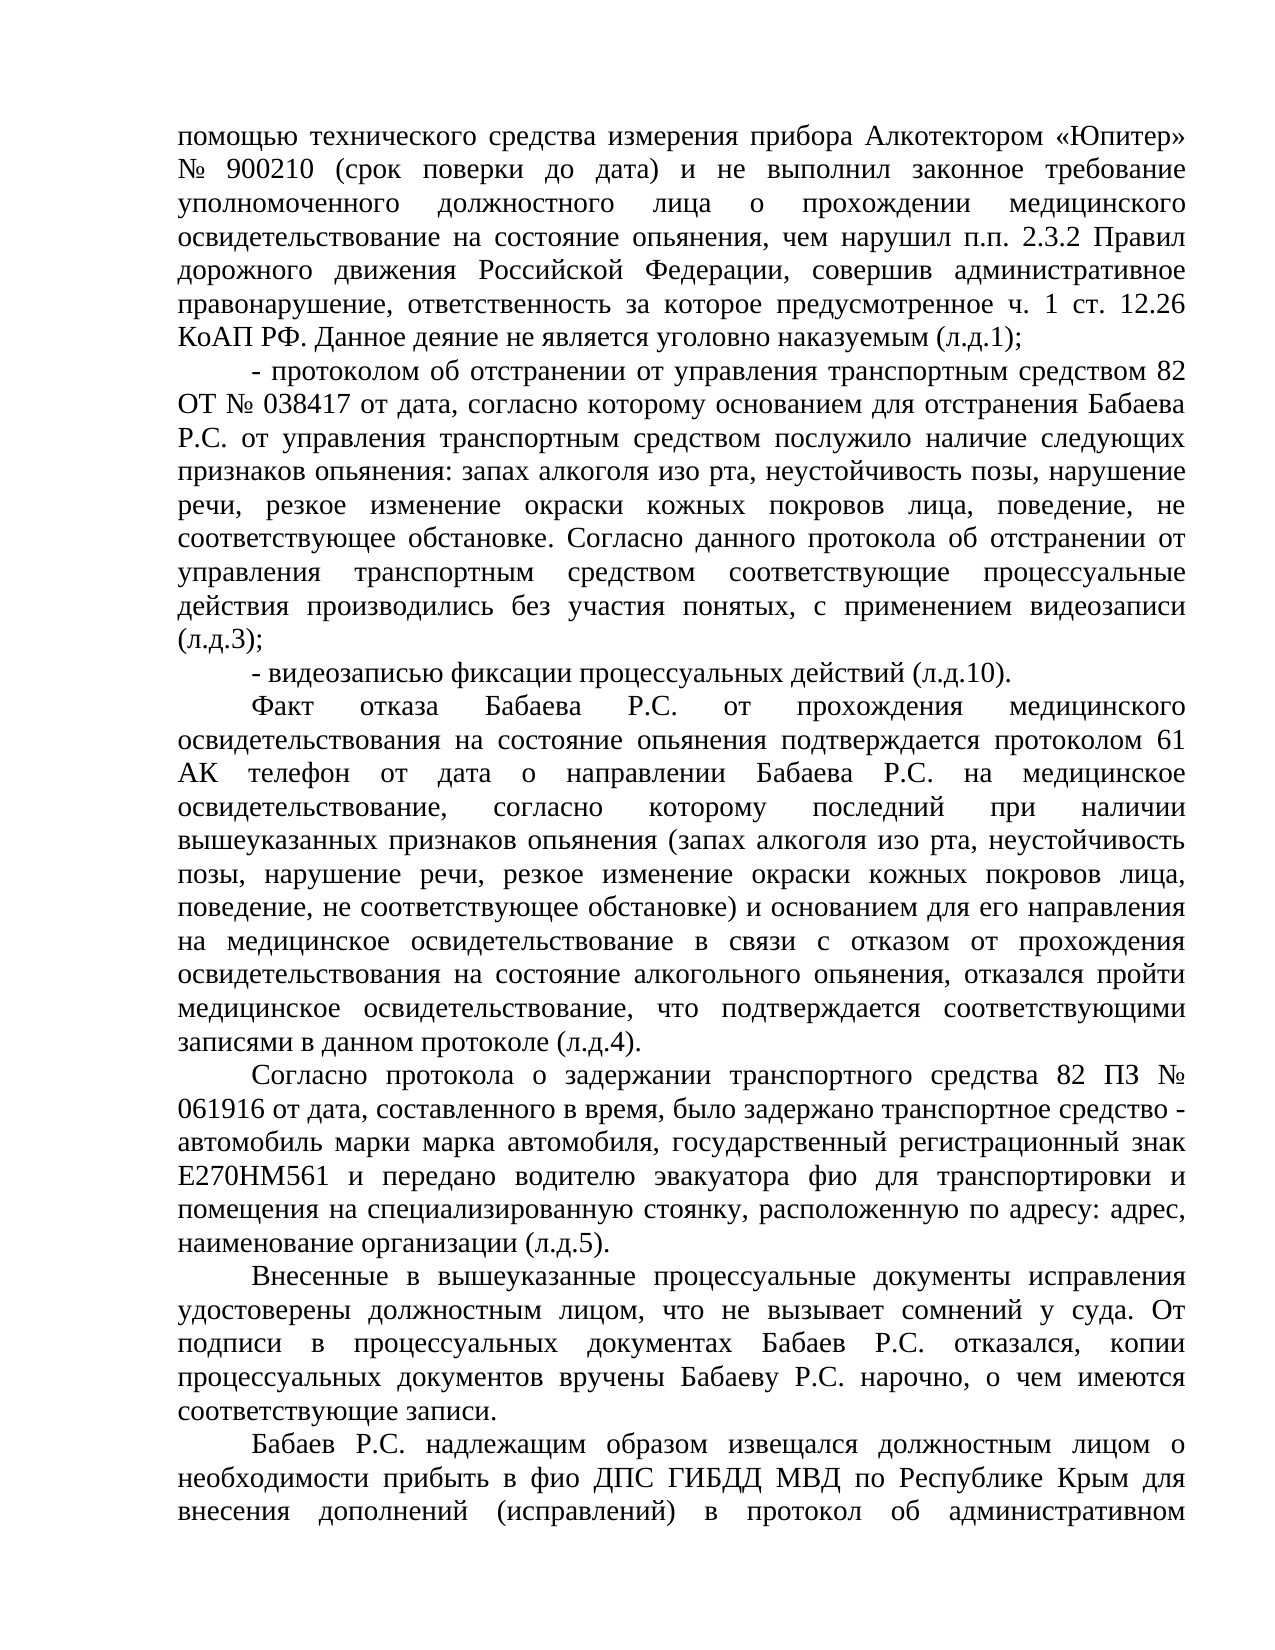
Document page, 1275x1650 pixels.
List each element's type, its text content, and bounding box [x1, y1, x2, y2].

text - видеозаписью фиксации процессуальных действий (л.д.10). [177, 655, 1186, 688]
text Внесенные в вышеуказанные процессуальные документы исправления удостоверены должностным лицом, что не вызывает сомнений у суда. От подписи в процессуальных документах Бабаев Р.С. отказался, копии процессуальных документов вручены Бабаеву Р.С. нарочно, о чем имеются соответствующие записи. [177, 1258, 1186, 1426]
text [177, 1426, 1186, 1527]
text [177, 118, 1186, 353]
text - протоколом об отстранении от управления транспортным средством 82 ОТ № 038417 от дата, согласно которому основанием для отстранения Бабаева Р.С. от управления транспортным средством послужило наличие следующих признаков опьянения: запах алкоголя изо рта, неустойчивость позы, нарушение речи, резкое изменение окраски кожных покровов лица, поведение, не соответствующее обстановке. Согласно данного протокола об отстранении от управления транспортным средством соответствующие процессуальные действия производились без участия понятых, с применением видеозаписи (л.д.3); [177, 353, 1186, 655]
text Факт отказа Бабаева Р.С. от прохождения медицинского освидетельствования на состояние опьянения подтверждается протоколом 61 АК телефон от дата о направлении Бабаева Р.С. на медицинское освидетельствование, согласно которому последний при наличии вышеуказанных признаков опьянения (запах алкоголя изо рта, неустойчивость позы, нарушение речи, резкое изменение окраски кожных покровов лица, поведение, не соответствующее обстановке) и основанием для его направления на медицинское освидетельствование в связи с отказом от прохождения освидетельствования на состояние алкогольного опьянения, отказался пройти медицинское освидетельствование, что подтверждается соответствующими записями в данном протоколе (л.д.4). [177, 688, 1186, 1057]
text Согласно протокола о задержании транспортного средства 82 ПЗ № 061916 от дата, составленного в время, было задержано транспортное средство - автомобиль марки марка автомобиля, государственный регистрационный знак Е270НМ561 и передано водителю эвакуатора фио для транспортировки и помещения на специализированную стоянку, расположенную по адресу: адрес, наименование организации (л.д.5). [177, 1057, 1186, 1258]
